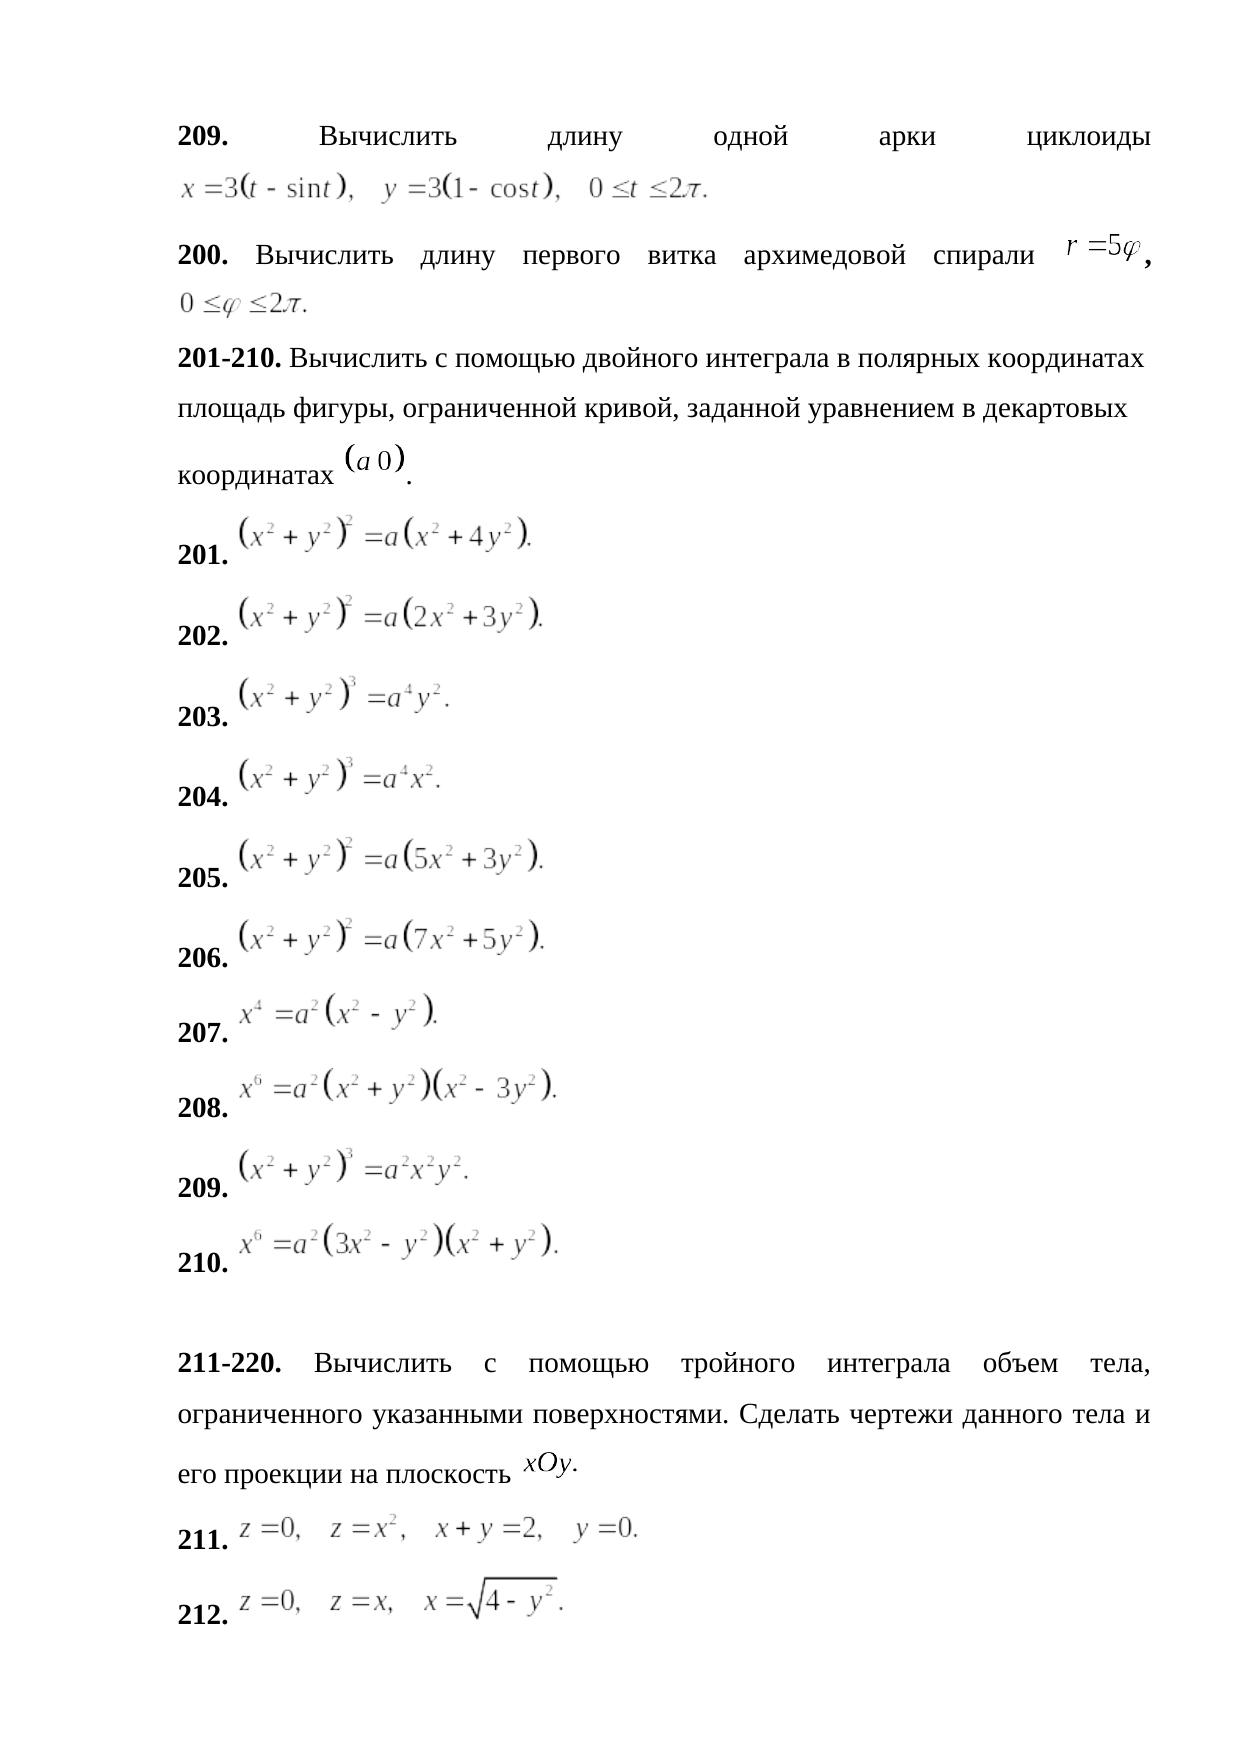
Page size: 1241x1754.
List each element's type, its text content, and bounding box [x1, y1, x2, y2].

text 207. [177, 991, 1152, 1049]
text 200. Вычислить длину первого витка архимедовой спирали , [177, 228, 1152, 323]
text 202. [177, 588, 1152, 652]
text 205. [177, 830, 1152, 893]
text 201. [177, 507, 1152, 571]
text 208. [177, 1066, 1152, 1123]
text 210. [177, 1221, 1152, 1278]
text 212. [177, 1573, 1152, 1631]
text 206. [177, 910, 1152, 974]
text 201-210. Вычислить с помощью двойного интеграла в полярных координатах площадь фигуры, ограниченной кривой, заданной уравнением в декартовых координатах . [177, 340, 1152, 490]
text 209. Вычислить длину одной арки циклоиды [177, 118, 1152, 212]
text 203. [177, 668, 1152, 732]
text 211-220. Вычислить с помощью тройного интеграла объем тела, ограниченного указанными поверхностями. Сделать чертежи данного тела и его проекции на плоскость [177, 1346, 1152, 1490]
text 209. [177, 1140, 1152, 1204]
text 204. [177, 749, 1152, 813]
text 211. [177, 1506, 1152, 1556]
